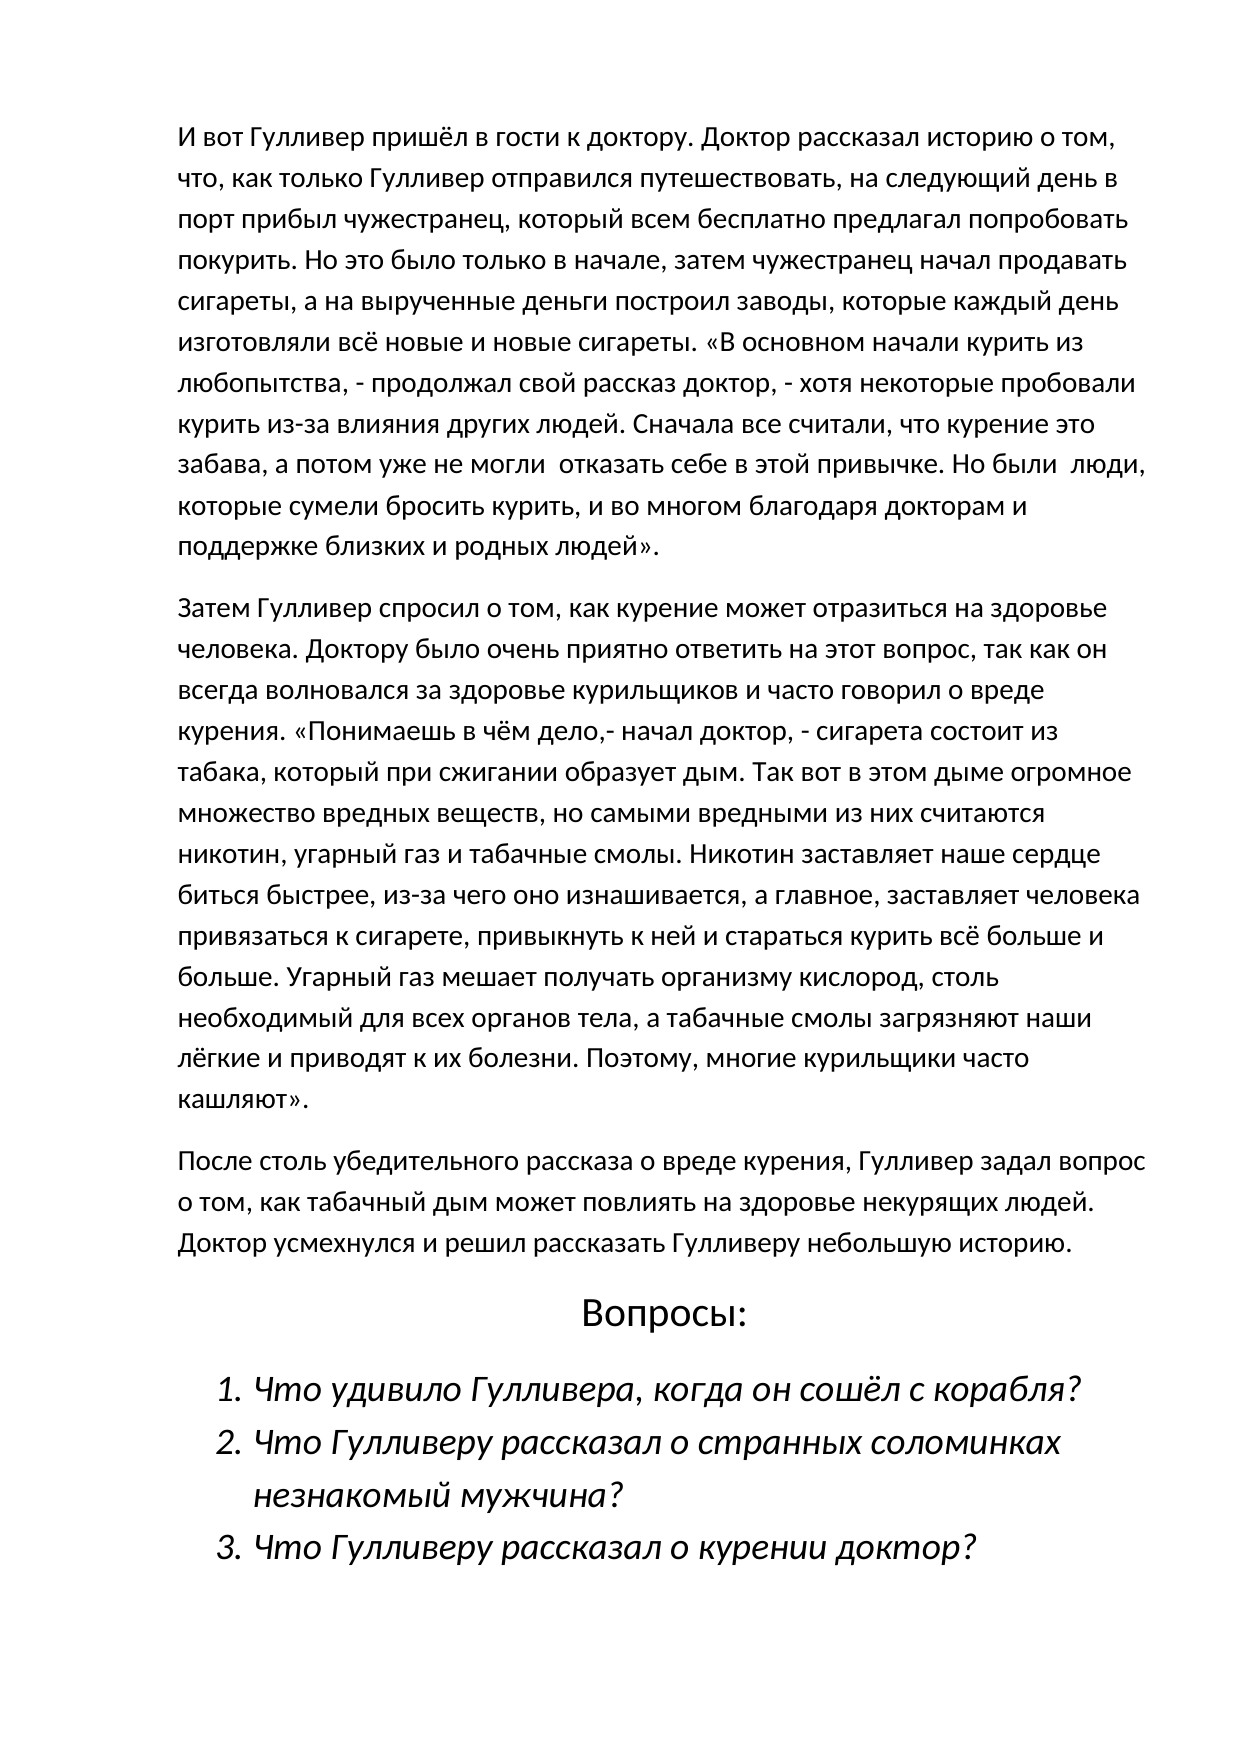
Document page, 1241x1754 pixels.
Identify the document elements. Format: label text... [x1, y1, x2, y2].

text Затем Гулливер спросил о том, как курение может отразиться на здоровье человека. Доктору было очень приятно ответить на этот вопрос, так как он всегда волновался за здоровье курильщиков и часто говорил о вреде курения. «Понимаешь в чём дело,- начал доктор, - сигарета состоит из табака, который при сжигании образует дым. Так вот в этом дыме огромное множество вредных веществ, но самыми вредными из них считаются никотин, угарный газ и табачные смолы. Никотин заставляет наше сердце биться быстрее, из-за чего оно изнашивается, а главное, заставляет человека привязаться к сигарете, привыкнуть к ней и стараться курить всё больше и больше. Угарный газ мешает получать организму кислород, столь необходимый для всех органов тела, а табачные смолы загрязняют наши лёгкие и приводят к их болезни. Поэтому, многие курильщики часто кашляют». [177, 589, 1152, 1116]
list Что удивило Гулливера, когда он сошёл с корабля? [215, 1365, 1152, 1411]
list Что Гулливеру рассказал о странных соломинках незнакомый мужчина? [215, 1418, 1152, 1516]
text Вопросы: [177, 1286, 1152, 1337]
list Что Гулливеру рассказал о курении доктор? [215, 1523, 1152, 1569]
text И вот Гулливер пришёл в гости к доктору. Доктор рассказал историю о том, что, как только Гулливер отправился путешествовать, на следующий день в порт прибыл чужестранец, который всем бесплатно предлагал попробовать покурить. Но это было только в начале, затем чужестранец начал продавать сигареты, а на вырученные деньги построил заводы, которые каждый день изготовляли всё новые и новые сигареты. «В основном начали курить из любопытства, - продолжал свой рассказ доктор, - хотя некоторые пробовали курить из-за влияния других людей. Сначала все считали, что курение это забава, а потом уже не могли отказать себе в этой привычке. Но были люди, которые сумели бросить курить, и во многом благодаря докторам и поддержке близких и родных людей». [177, 118, 1152, 563]
text После столь убедительного рассказа о вреде курения, Гулливер задал вопрос о том, как табачный дым может повлиять на здоровье некурящих людей. Доктор усмехнулся и решил рассказать Гулливеру небольшую историю. [177, 1142, 1152, 1260]
